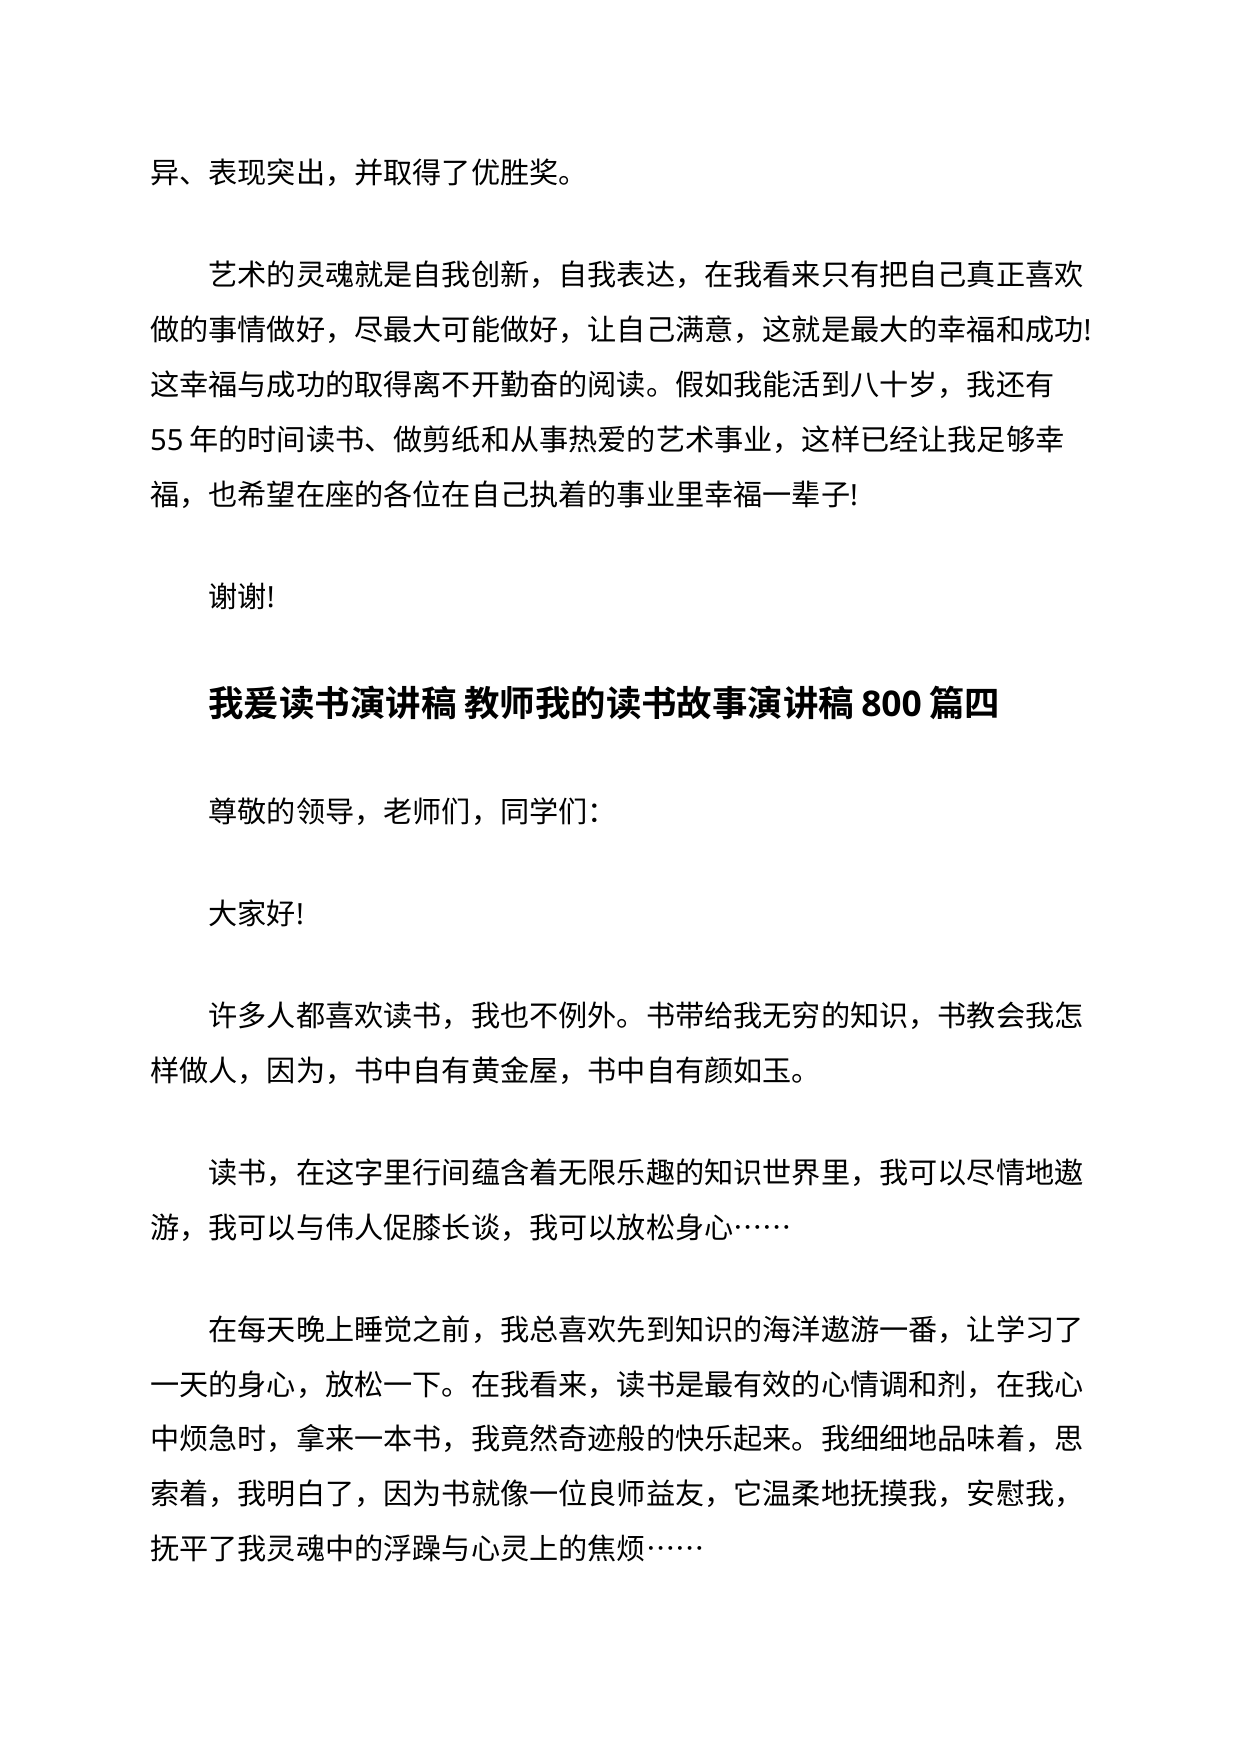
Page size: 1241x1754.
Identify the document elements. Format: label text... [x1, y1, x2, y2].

text 谢谢! [150, 573, 1090, 616]
text 读书，在这字里行间蕴含着无限乐趣的知识世界里，我可以尽情地遨游，我可以与伟人促膝长谈，我可以放松身心…… [150, 1149, 1090, 1247]
text 许多人都喜欢读书，我也不例外。书带给我无穷的知识，书教会我怎样做人，因为，书中自有黄金屋，书中自有颜如玉。 [150, 993, 1090, 1090]
text 我爰读书演讲稿 教师我的读书故事演讲稿800篇四 [150, 676, 1090, 727]
text 尊敬的领导，老师们，同学们： [150, 789, 1090, 831]
text 在每天晚上睡觉之前，我总喜欢先到知识的海洋遨游一番，让学习了一天的身心，放松一下。在我看来，读书是最有效的心情调和剂，在我心中烦急时，拿来一本书，我竟然奇迹般的快乐起来。我细细地品味着，思索着，我明白了，因为书就像一位良师益友，它温柔地抚摸我，安慰我，抚平了我灵魂中的浮躁与心灵上的焦烦…… [150, 1306, 1090, 1568]
text 艺术的灵魂就是自我创新，自我表达，在我看来只有把自己真正喜欢做的事情做好，尽最大可能做好，让自己满意，这就是最大的幸福和成功!这幸福与成功的取得离不开勤奋的阅读。假如我能活到八十岁，我还有55年的时间读书、做剪纸和从事热爱的艺术事业，这样已经让我足够幸福，也希望在座的各位在自己执着的事业里幸福一辈子! [150, 252, 1090, 514]
text 大家好! [150, 891, 1090, 933]
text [150, 150, 1090, 192]
